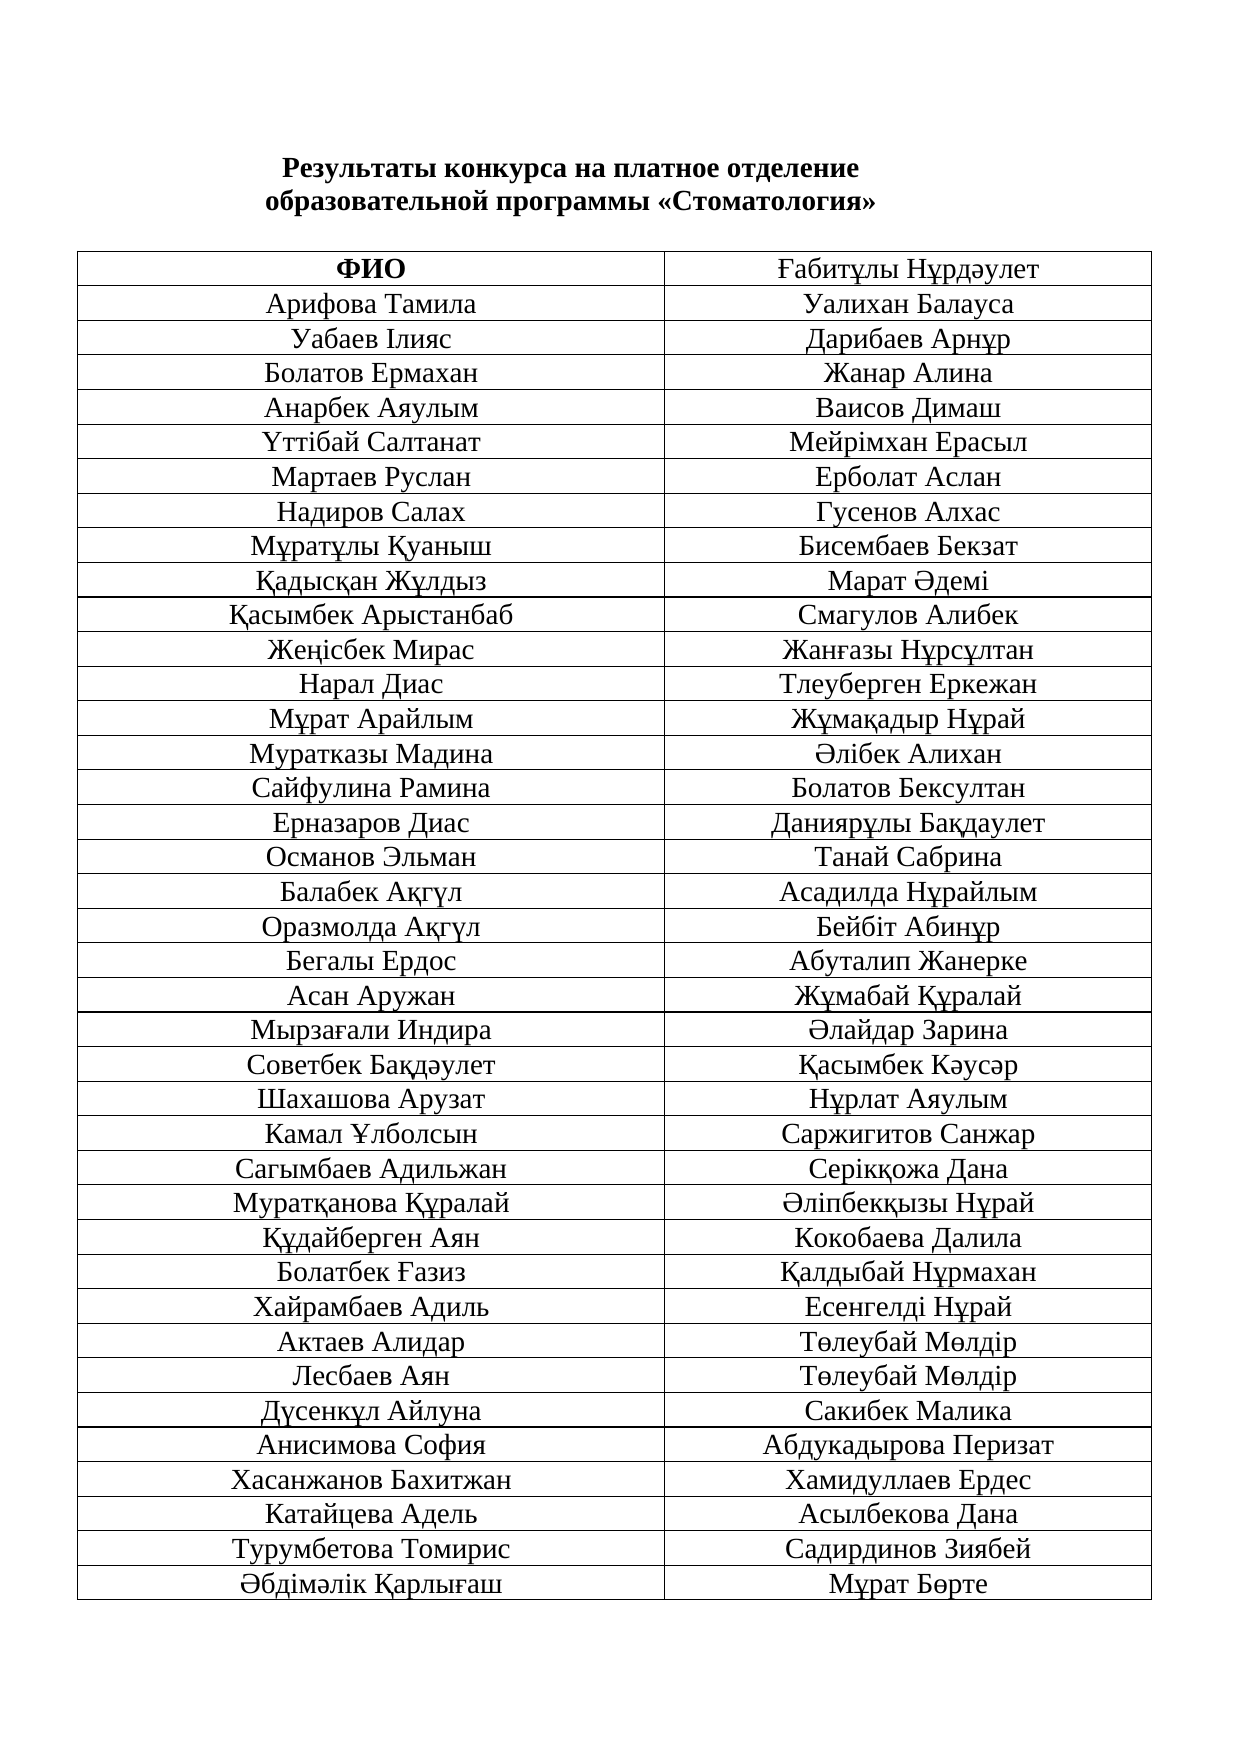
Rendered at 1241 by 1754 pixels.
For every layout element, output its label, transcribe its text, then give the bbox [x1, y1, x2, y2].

table_cell Хайрамбаев Адиль [78, 1289, 664, 1323]
table_cell Дүсенкұл Айлуна [78, 1393, 664, 1426]
table_cell Дарибаев Арнұр [665, 321, 1151, 354]
table_cell Садирдинов Зиябей [665, 1531, 1151, 1565]
text Результаты конкурса на платное отделение [89, 150, 1053, 183]
table_cell Кокобаева Далила [665, 1220, 1151, 1253]
table_cell Мырзағали Индира [78, 1013, 664, 1046]
table_cell Даниярұлы Бақдаулет [665, 805, 1151, 838]
table_cell Мейрімхан Ерасыл [665, 425, 1151, 458]
table_cell Әлібек Алихан [665, 736, 1151, 769]
table_cell Нұрлат Аяулым [665, 1082, 1151, 1115]
table_cell Марат Әдемі [665, 563, 1151, 596]
table_cell Серікқожа Дана [665, 1151, 1151, 1184]
table_cell Әліпбекқызы Нұрай [665, 1185, 1151, 1219]
table_cell Смагулов Алибек [665, 598, 1151, 631]
table_cell Хамидуллаев Ердес [665, 1462, 1151, 1496]
table_cell Жанар Алина [665, 355, 1151, 389]
table_cell Мұрат Бөрте [665, 1566, 1151, 1599]
table_cell Камал Ұлболсын [78, 1116, 664, 1150]
table_cell Қалдыбай Нұрмахан [665, 1255, 1151, 1288]
table_cell Хасанжанов Бахитжан [78, 1462, 664, 1496]
table_cell Ерназаров Диас [78, 805, 664, 838]
table_cell Уалихан Балауса [665, 286, 1151, 320]
table_cell Нарал Диас [78, 667, 664, 700]
table_cell Шахашова Арузат [78, 1082, 664, 1115]
table_cell Османов Эльман [78, 840, 664, 873]
table_cell Қадысқан Жұлдыз [78, 563, 664, 596]
table_header ФИО [78, 252, 664, 285]
table_cell Бейбіт Абинұр [665, 909, 1151, 942]
table_cell Жанғазы Нұрсұлтан [665, 632, 1151, 666]
table_cell Жұмабай Құралай [665, 978, 1151, 1011]
table_cell Әлайдар Зарина [665, 1013, 1151, 1046]
table_cell Мартаев Руслан [78, 459, 664, 493]
table_cell Үттібай Салтанат [78, 425, 664, 458]
table_cell Анарбек Аяулым [78, 390, 664, 423]
table_cell Төлеубай Мөлдір [665, 1358, 1151, 1392]
table_cell Асадилда Нұрайлым [665, 874, 1151, 908]
table_cell Актаев Алидар [78, 1324, 664, 1357]
table_cell Абдукадырова Перизат [665, 1428, 1151, 1461]
table_cell Саржигитов Санжар [665, 1116, 1151, 1150]
table_cell Қасымбек Арыстанбаб [78, 598, 664, 631]
text образовательной программы «Стоматология» [89, 183, 1053, 217]
table_cell Надиров Салах [78, 494, 664, 527]
table_cell Асан Аружан [78, 978, 664, 1011]
table_cell Танай Сабрина [665, 840, 1151, 873]
table_cell Есенгелді Нұрай [665, 1289, 1151, 1323]
table_cell Құдайберген Аян [78, 1220, 664, 1253]
table_cell Бисембаев Бекзат [665, 528, 1151, 562]
table_cell Арифова Тамила [78, 286, 664, 320]
table_cell Уабаев Ілияс [78, 321, 664, 354]
table_cell Мұратұлы Қуаныш [78, 528, 664, 562]
table_cell Советбек Бақдәулет [78, 1047, 664, 1081]
table_cell Сагымбаев Адильжан [78, 1151, 664, 1184]
table_cell Гусенов Алхас [665, 494, 1151, 527]
table_cell Әбдімәлік Қарлығаш [78, 1566, 664, 1599]
table_cell Болатов Ермахан [78, 355, 664, 389]
table_cell Ваисов Димаш [665, 390, 1151, 423]
table_cell Қасымбек Кәусәр [665, 1047, 1151, 1081]
table_cell Төлеубай Мөлдір [665, 1324, 1151, 1357]
table_cell Мұрат Арайлым [78, 701, 664, 735]
table_cell Муратқанова Құралай [78, 1185, 664, 1219]
table_cell Жеңісбек Мирас [78, 632, 664, 666]
table_cell Бегалы Ердос [78, 943, 664, 977]
table_cell Муратказы Мадина [78, 736, 664, 769]
table_cell Асылбекова Дана [665, 1497, 1151, 1530]
table_cell Катайцева Адель [78, 1497, 664, 1530]
table_cell Анисимова София [78, 1428, 664, 1461]
table_cell Абуталип Жанерке [665, 943, 1151, 977]
table_cell Тлеуберген Еркежан [665, 667, 1151, 700]
table_cell Балабек Ақгүл [78, 874, 664, 908]
table_cell Лесбаев Аян [78, 1358, 664, 1392]
table_cell Сайфулина Рамина [78, 770, 664, 804]
table_cell Сакибек Малика [665, 1393, 1151, 1426]
table_cell Оразмолда Ақгүл [78, 909, 664, 942]
table_header Ғабитұлы Нұрдәулет [665, 252, 1151, 285]
table_cell Ерболат Аслан [665, 459, 1151, 493]
table_cell Болатов Бексултан [665, 770, 1151, 804]
table_cell Турумбетова Томирис [78, 1531, 664, 1565]
table_cell Жұмақадыр Нұрай [665, 701, 1151, 735]
table_cell Болатбек Ғазиз [78, 1255, 664, 1288]
